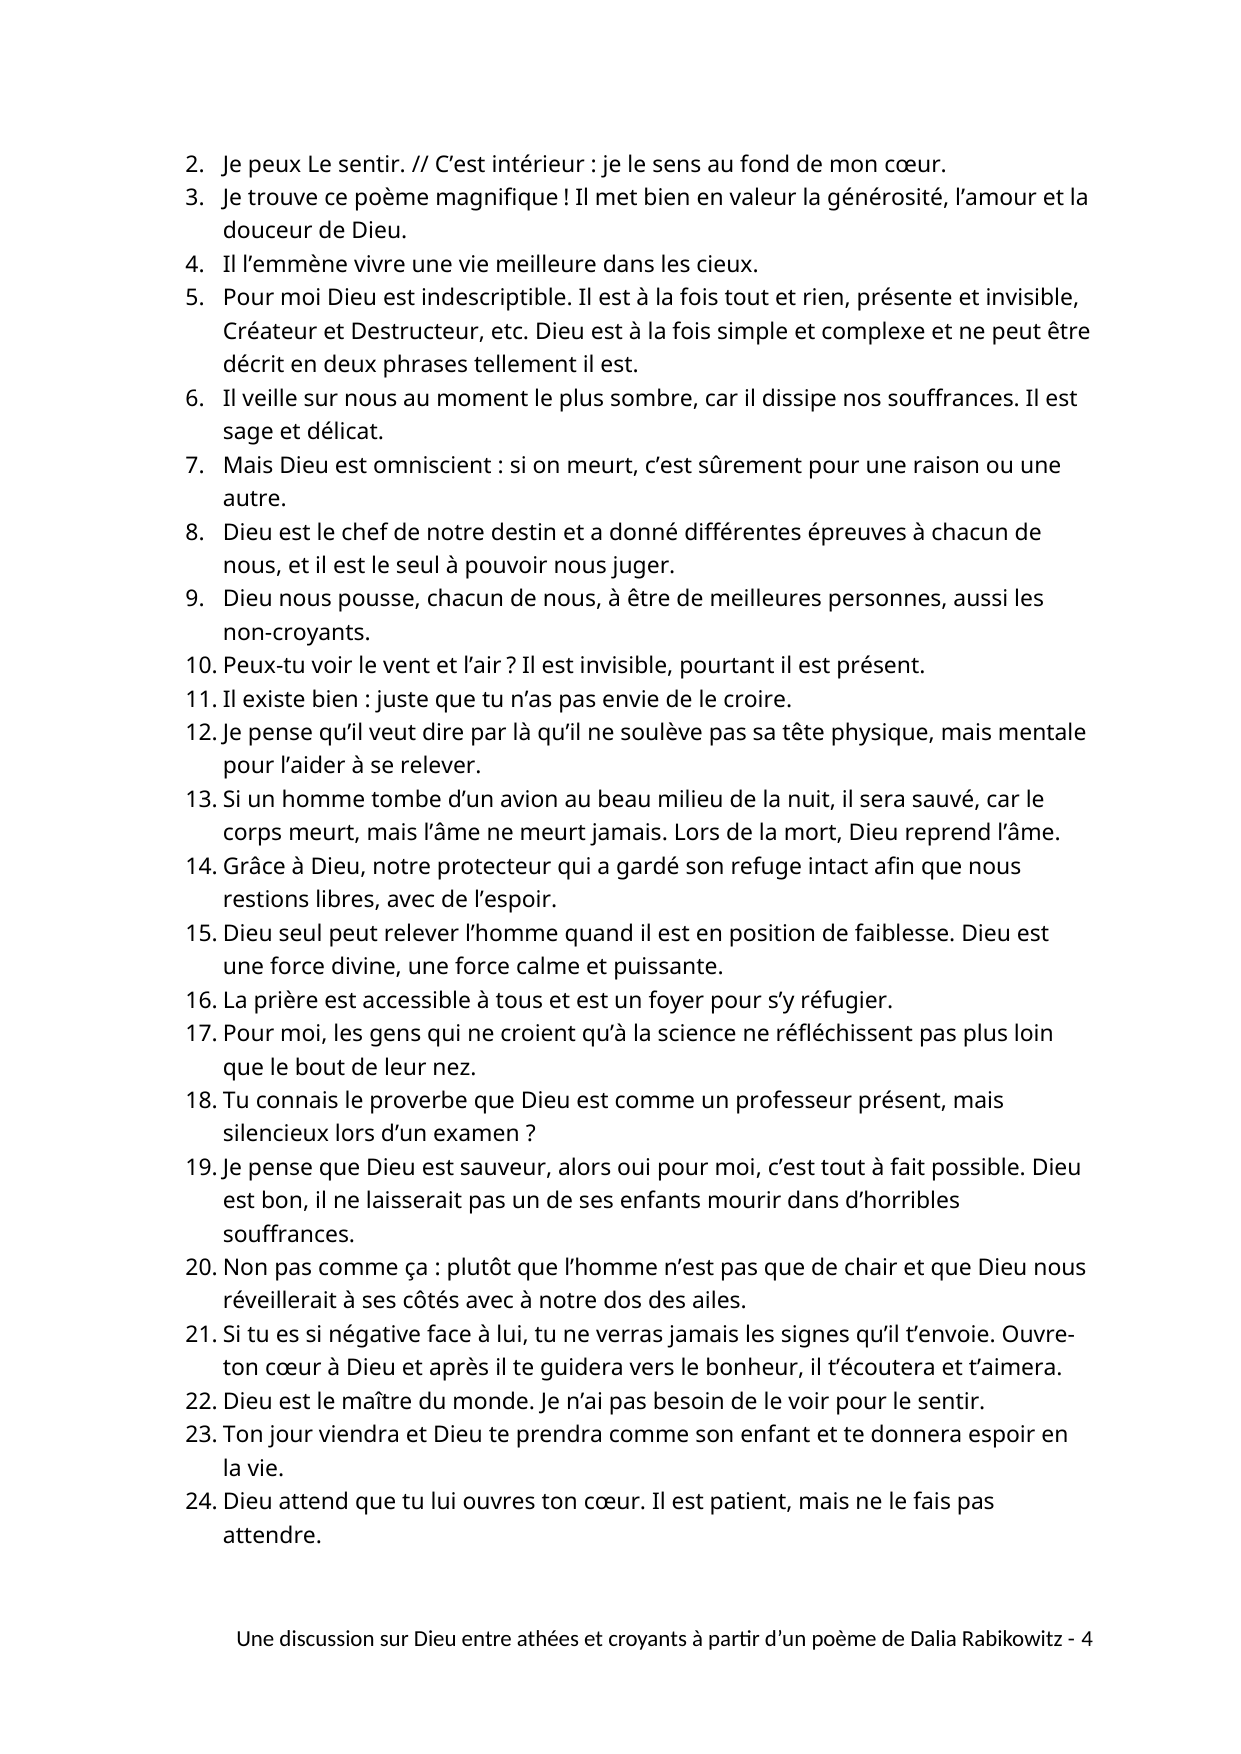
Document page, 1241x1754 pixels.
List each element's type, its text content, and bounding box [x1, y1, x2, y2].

list Non pas comme ça : plutôt que l’homme n’est pas que de chair et que Dieu nous réveillerait à ses côtés avec à notre dos des ailes. [185, 1251, 1093, 1316]
list Je trouve ce poème magnifique ! Il met bien en valeur la générosité, l’amour et la douceur de Dieu. [185, 181, 1093, 246]
list Dieu seul peut relever l’homme quand il est en position de faiblesse. Dieu est une force divine, une force calme et puissante. [185, 917, 1093, 981]
list La prière est accessible à tous et est un foyer pour s’y réfugier. [185, 983, 1093, 1015]
list Mais Dieu est omniscient : si on meurt, c’est sûrement pour une raison ou une autre. [185, 448, 1093, 513]
list Ton jour viendra et Dieu te prendra comme son enfant et te donnera espoir en la vie. [185, 1418, 1093, 1483]
list Il veille sur nous au moment le plus sombre, car il dissipe nos souffrances. Il est sage et délicat. [185, 382, 1093, 446]
list Je peux Le sentir. // C’est intérieur : je le sens au fond de mon cœur. [185, 148, 1093, 179]
list Il l’emmène vivre une vie meilleure dans les cieux. [185, 248, 1093, 279]
list Pour moi, les gens qui ne croient qu’à la science ne réfléchissent pas plus loin que le bout de leur nez. [185, 1017, 1093, 1082]
list Je pense que Dieu est sauveur, alors oui pour moi, c’est tout à fait possible. Dieu est bon, il ne laisserait pas un de ses enfants mourir dans d’horribles souffrances. [185, 1151, 1093, 1249]
list Dieu est le chef de notre destin et a donné différentes épreuves à chacun de nous, et il est le seul à pouvoir nous juger. [185, 515, 1093, 580]
list Dieu attend que tu lui ouvres ton cœur. Il est patient, mais ne le fais pas attendre. [185, 1485, 1093, 1550]
list Grâce à Dieu, notre protecteur qui a gardé son refuge intact afin que nous restions libres, avec de l’espoir. [185, 850, 1093, 914]
list Dieu est le maître du monde. Je n’ai pas besoin de le voir pour le sentir. [185, 1385, 1093, 1416]
list Si un homme tombe d’un avion au beau milieu de la nuit, il sera sauvé, car le corps meurt, mais l’âme ne meurt jamais. Lors de la mort, Dieu reprend l’âme. [185, 783, 1093, 848]
list Dieu nous pousse, chacun de nous, à être de meilleures personnes, aussi les non-croyants. [185, 582, 1093, 647]
list Pour moi Dieu est indescriptible. Il est à la fois tout et rien, présente et invisible, Créateur et Destructeur, etc. Dieu est à la fois simple et complexe et ne peut être décrit en deux phrases tellement il est. [185, 281, 1093, 379]
list Tu connais le proverbe que Dieu est comme un professeur présent, mais silencieux lors d’un examen ? [185, 1084, 1093, 1148]
list Si tu es si négative face à lui, tu ne verras jamais les signes qu’il t’envoie. Ouvre-ton cœur à Dieu et après il te guidera vers le bonheur, il t’écoutera et t’aimera. [185, 1318, 1093, 1383]
list Il existe bien : juste que tu n’as pas envie de le croire. [185, 683, 1093, 714]
list Je pense qu’il veut dire par là qu’il ne soulève pas sa tête physique, mais mentale pour l’aider à se relever. [185, 716, 1093, 781]
list Peux-tu voir le vent et l’air ? Il est invisible, pourtant il est présent. [185, 649, 1093, 680]
